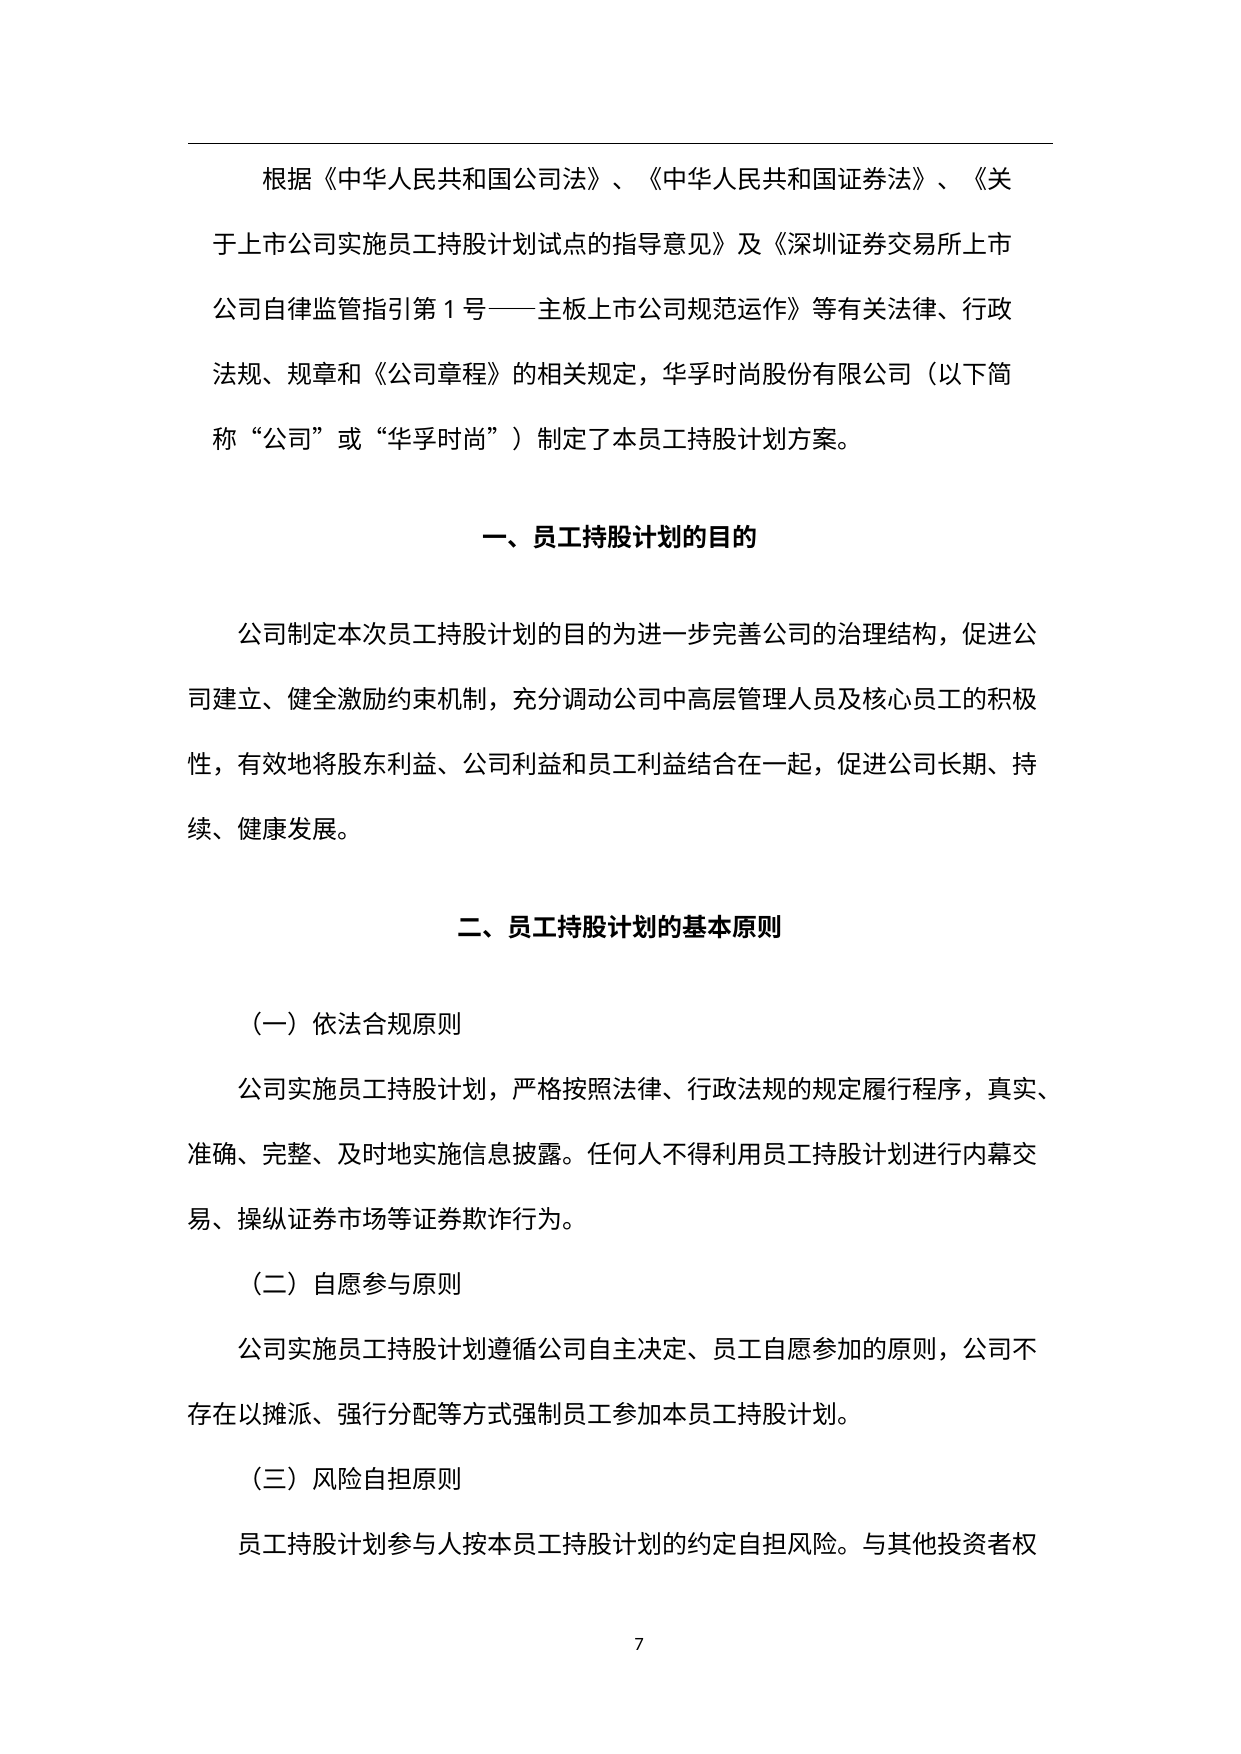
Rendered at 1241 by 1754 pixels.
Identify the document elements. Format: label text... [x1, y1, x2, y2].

text （一）依法合规原则 [187, 990, 1053, 1055]
text （三）风险自担原则 [187, 1445, 1053, 1510]
text 公司实施员工持股计划，严格按照法律、行政法规的规定履行程序，真实、准确、完整、及时地实施信息披露。任何人不得利用员工持股计划进行内幕交易、操纵证券市场等证券欺诈行为。 [187, 1055, 1053, 1250]
subtitle 二、员工持股计划的基本原则 [187, 893, 1053, 958]
subtitle 一、员工持股计划的目的 [187, 503, 1053, 568]
text 根据《中华人民共和国公司法》、《中华人民共和国证券法》、《关于上市公司实施员工持股计划试点的指导意见》及《深圳证券交易所上市公司自律监管指引第1号——主板上市公司规范运作》等有关法律、行政法规、规章和《公司章程》的相关规定，华孚时尚股份有限公司（以下简称“公司”或“华孚时尚”）制定了本员工持股计划方案。 [212, 145, 1028, 470]
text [187, 1510, 1053, 1575]
text （二）自愿参与原则 [187, 1250, 1053, 1315]
text 公司制定本次员工持股计划的目的为进一步完善公司的治理结构，促进公司建立、健全激励约束机制，充分调动公司中高层管理人员及核心员工的积极性，有效地将股东利益、公司利益和员工利益结合在一起，促进公司长期、持续、健康发展。 [187, 600, 1053, 860]
text 公司实施员工持股计划遵循公司自主决定、员工自愿参加的原则，公司不存在以摊派、强行分配等方式强制员工参加本员工持股计划。 [187, 1315, 1053, 1445]
